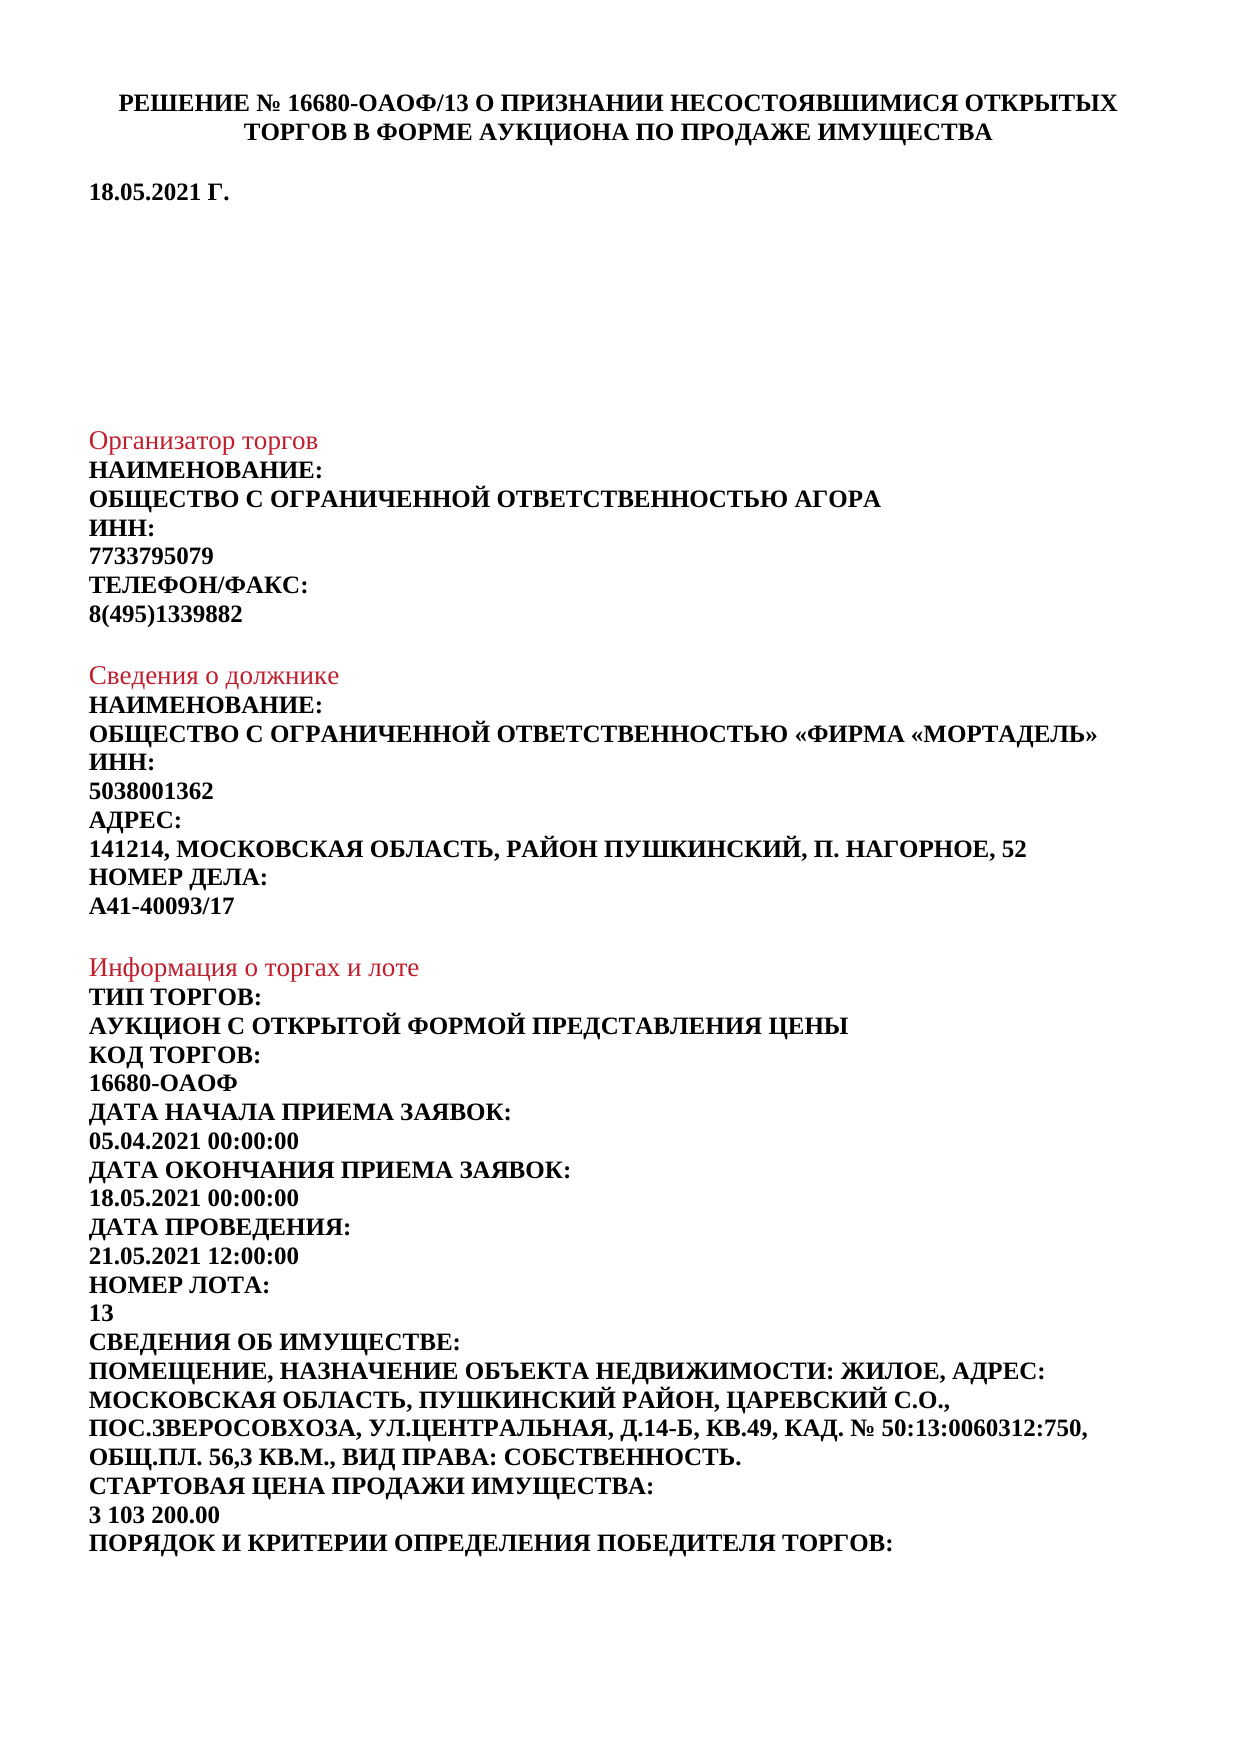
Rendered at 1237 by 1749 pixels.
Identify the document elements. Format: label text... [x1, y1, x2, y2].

text РЕШЕНИЕ № 16680-ОАОФ/13 О ПРИЗНАНИИ НЕСОСТОЯВШИМИСЯ ОТКРЫТЫХ ТОРГОВ В ФОРМЕ АУКЦИОНА ПО ПРОДАЖЕ ИМУЩЕСТВА [88, 88, 1148, 146]
